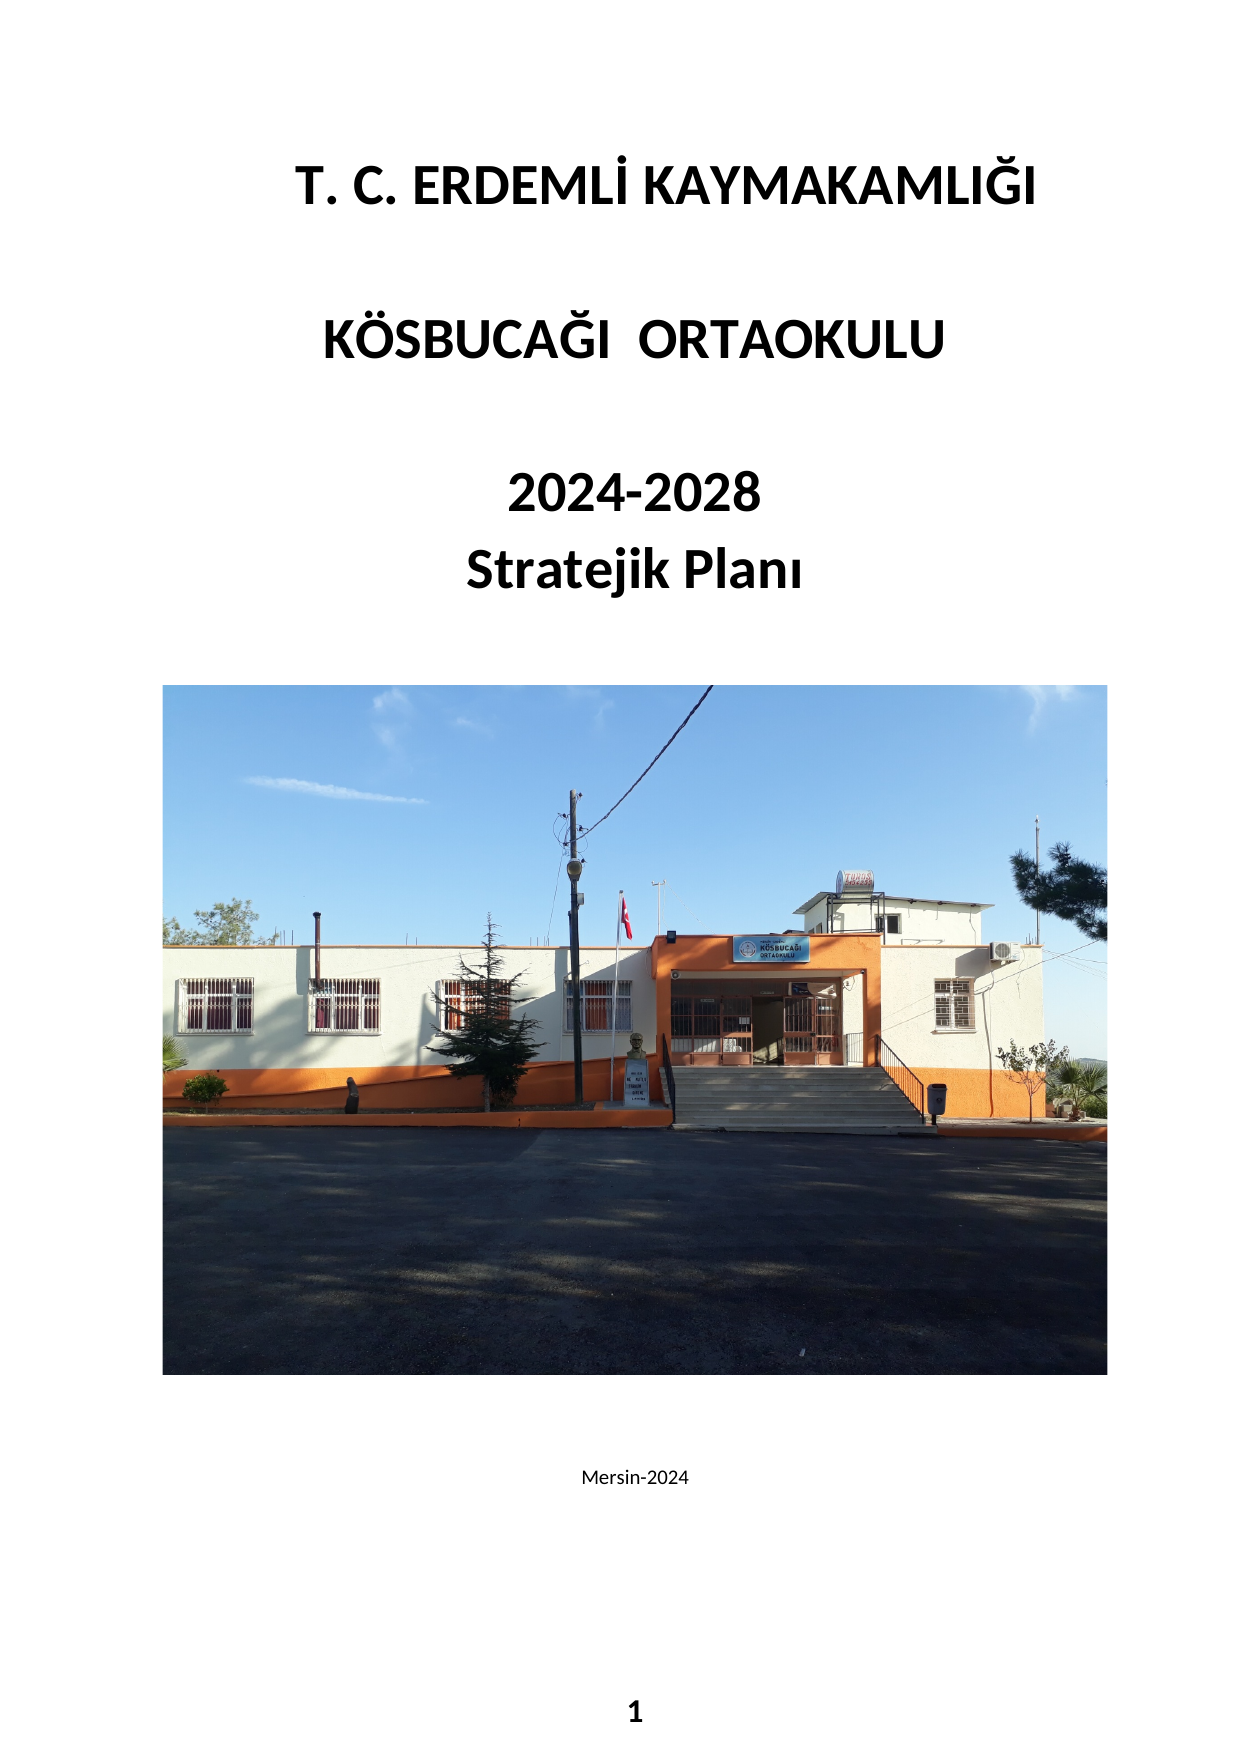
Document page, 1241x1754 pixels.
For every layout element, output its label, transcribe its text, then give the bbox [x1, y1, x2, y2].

text 2024-2028 [148, 455, 1122, 526]
text Stratejik Planı [148, 532, 1122, 603]
picture [162, 685, 1108, 1375]
text T. C. ERDEMLİ KAYMAKAMLIĞI [221, 148, 1122, 219]
text Mersin-2024 [148, 1464, 1122, 1490]
text KÖSBUCAĞI ORTAOKULU [148, 301, 1122, 373]
